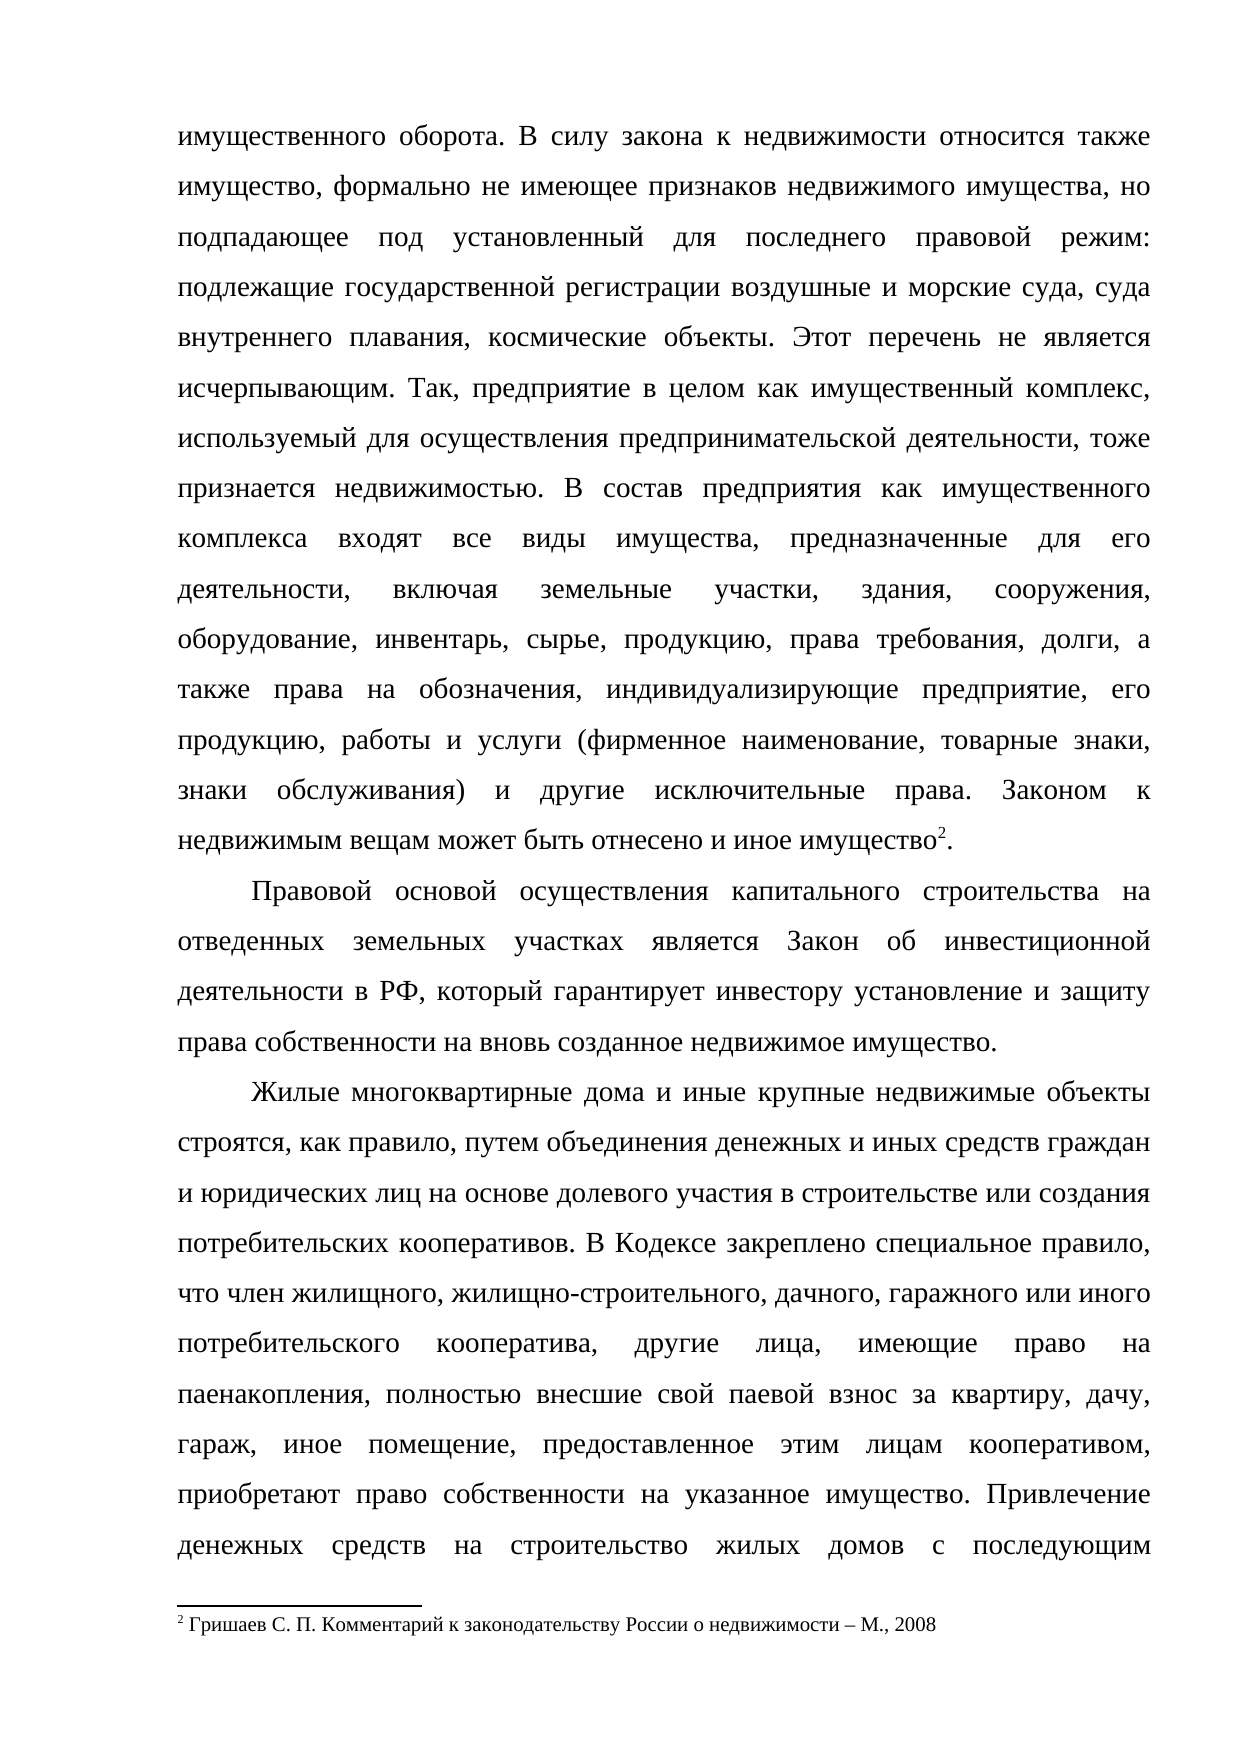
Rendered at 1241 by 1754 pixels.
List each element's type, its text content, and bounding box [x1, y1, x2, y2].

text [177, 1074, 1152, 1560]
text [177, 118, 1152, 856]
text Правовой основой осуществления капитального строительства на отведенных земельных участках является Закон об инвестиционной деятельности в РФ, который гарантирует инвестору установление и защиту права собственности на вновь созданное недвижимое имущество. [177, 873, 1152, 1057]
